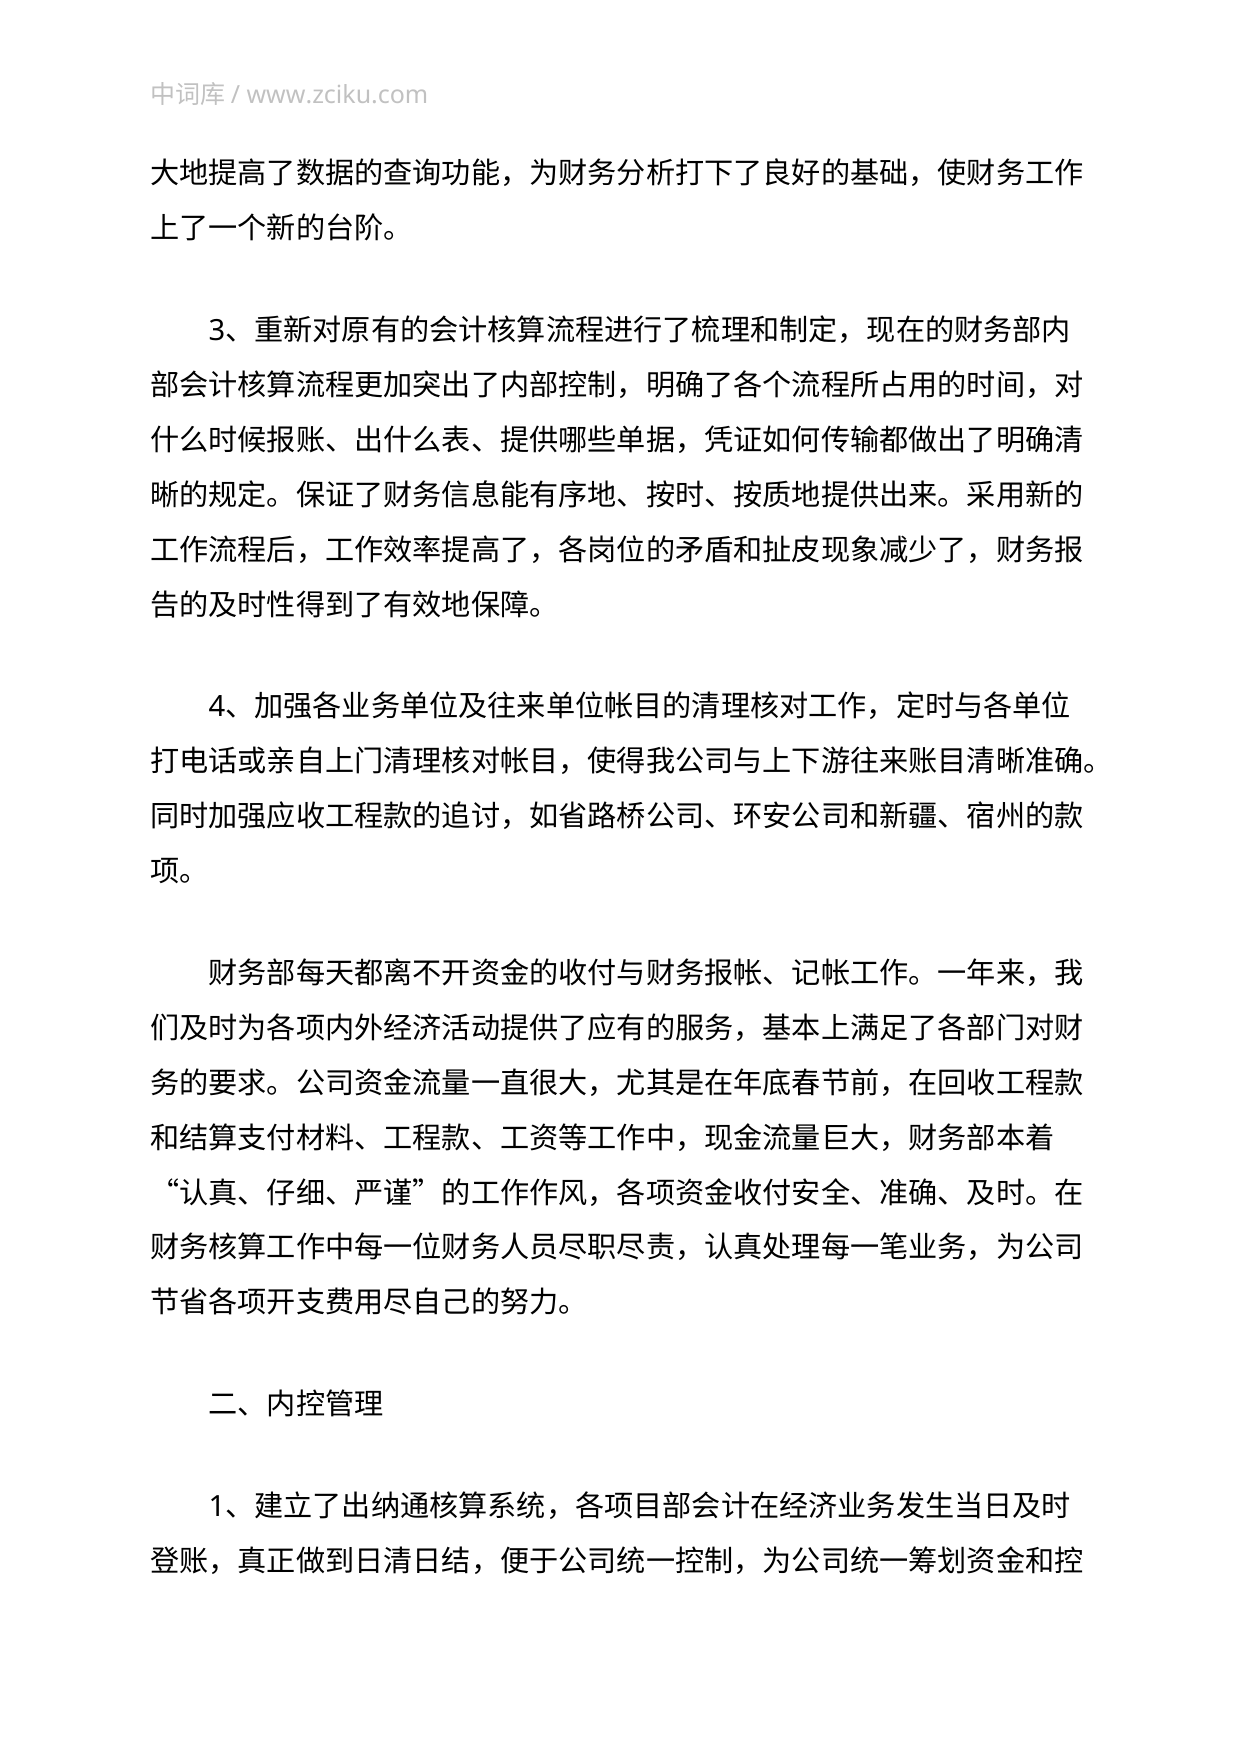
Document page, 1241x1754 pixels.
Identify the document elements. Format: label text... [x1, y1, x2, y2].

text 4、加强各业务单位及往来单位帐目的清理核对工作，定时与各单位打电话或亲自上门清理核对帐目，使得我公司与上下游往来账目清晰准确。同时加强应收工程款的追讨，如省路桥公司、环安公司和新疆、宿州的款项。 [150, 683, 1090, 890]
text 3、重新对原有的会计核算流程进行了梳理和制定，现在的财务部内部会计核算流程更加突出了内部控制，明确了各个流程所占用的时间，对什么时候报账、出什么表、提供哪些单据，凭证如何传输都做出了明确清晰的规定。保证了财务信息能有序地、按时、按质地提供出来。采用新的工作流程后，工作效率提高了，各岗位的矛盾和扯皮现象减少了，财务报告的及时性得到了有效地保障。 [150, 307, 1090, 623]
text 财务部每天都离不开资金的收付与财务报帐、记帐工作。一年来，我们及时为各项内外经济活动提供了应有的服务，基本上满足了各部门对财务的要求。公司资金流量一直很大，尤其是在年底春节前，在回收工程款和结算支付材料、工程款、工资等工作中，现金流量巨大，财务部本着“认真、仔细、严谨”的工作作风，各项资金收付安全、准确、及时。在财务核算工作中每一位财务人员尽职尽责，认真处理每一笔业务，为公司节省各项开支费用尽自己的努力。 [150, 949, 1090, 1321]
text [150, 150, 1090, 247]
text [150, 1482, 1090, 1580]
text 二、内控管理 [150, 1381, 1090, 1423]
